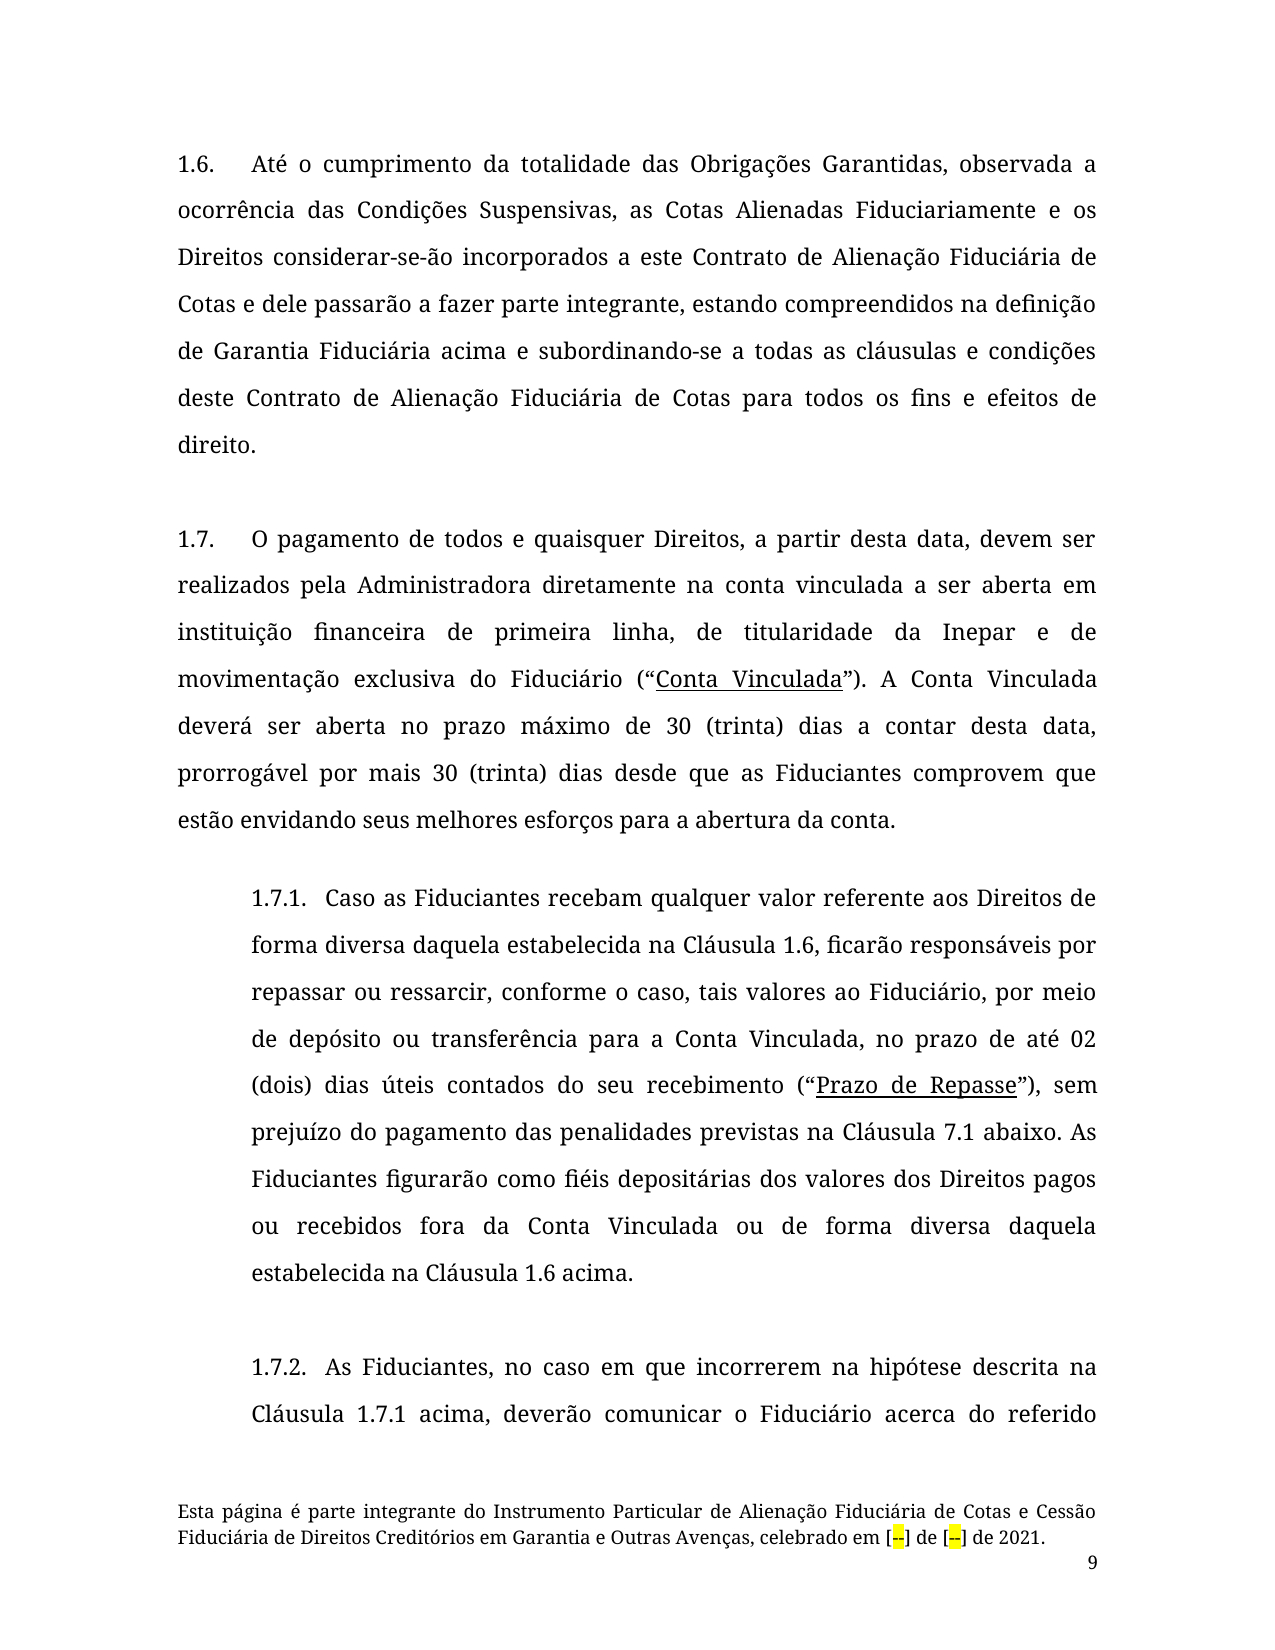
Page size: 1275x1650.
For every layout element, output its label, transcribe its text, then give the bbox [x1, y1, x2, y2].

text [251, 1351, 1098, 1429]
list Até o cumprimento da totalidade das Obrigações Garantidas, observada a ocorrência das Condições Suspensivas, as Cotas Alienadas Fiduciariamente e os Direitos considerar-se-ão incorporados a este Contrato de Alienação Fiduciária de Cotas e dele passarão a fazer parte integrante, estando compreendidos na definição de Garantia Fiduciária acima e subordinando-se a todas as cláusulas e condições deste Contrato de Alienação Fiduciária de Cotas para todos os fins e efeitos de direito. [177, 148, 1098, 460]
list O pagamento de todos e quaisquer Direitos, a partir desta data, devem ser realizados pela Administradora diretamente na conta vinculada a ser aberta em instituição financeira de primeira linha, de titularidade da Inepar e de movimentação exclusiva do Fiduciário (“Conta Vinculada”). A Conta Vinculada deverá ser aberta no prazo máximo de 30 (trinta) dias a contar desta data, prorrogável por mais 30 (trinta) dias desde que as Fiduciantes comprovem que estão envidando seus melhores esforços para a abertura da conta. [177, 523, 1098, 835]
text 1.7.1. Caso as Fiduciantes recebam qualquer valor referente aos Direitos de forma diversa daquela estabelecida na Cláusula 1.6, ficarão responsáveis por repassar ou ressarcir, conforme o caso, tais valores ao Fiduciário, por meio de depósito ou transferência para a Conta Vinculada, no prazo de até 02 (dois) dias úteis contados do seu recebimento (“Prazo de Repasse”), sem prejuízo do pagamento das penalidades previstas na Cláusula 7.1 abaixo. As Fiduciantes figurarão como fiéis depositárias dos valores dos Direitos pagos ou recebidos fora da Conta Vinculada ou de forma diversa daquela estabelecida na Cláusula 1.6 acima. [251, 882, 1098, 1288]
